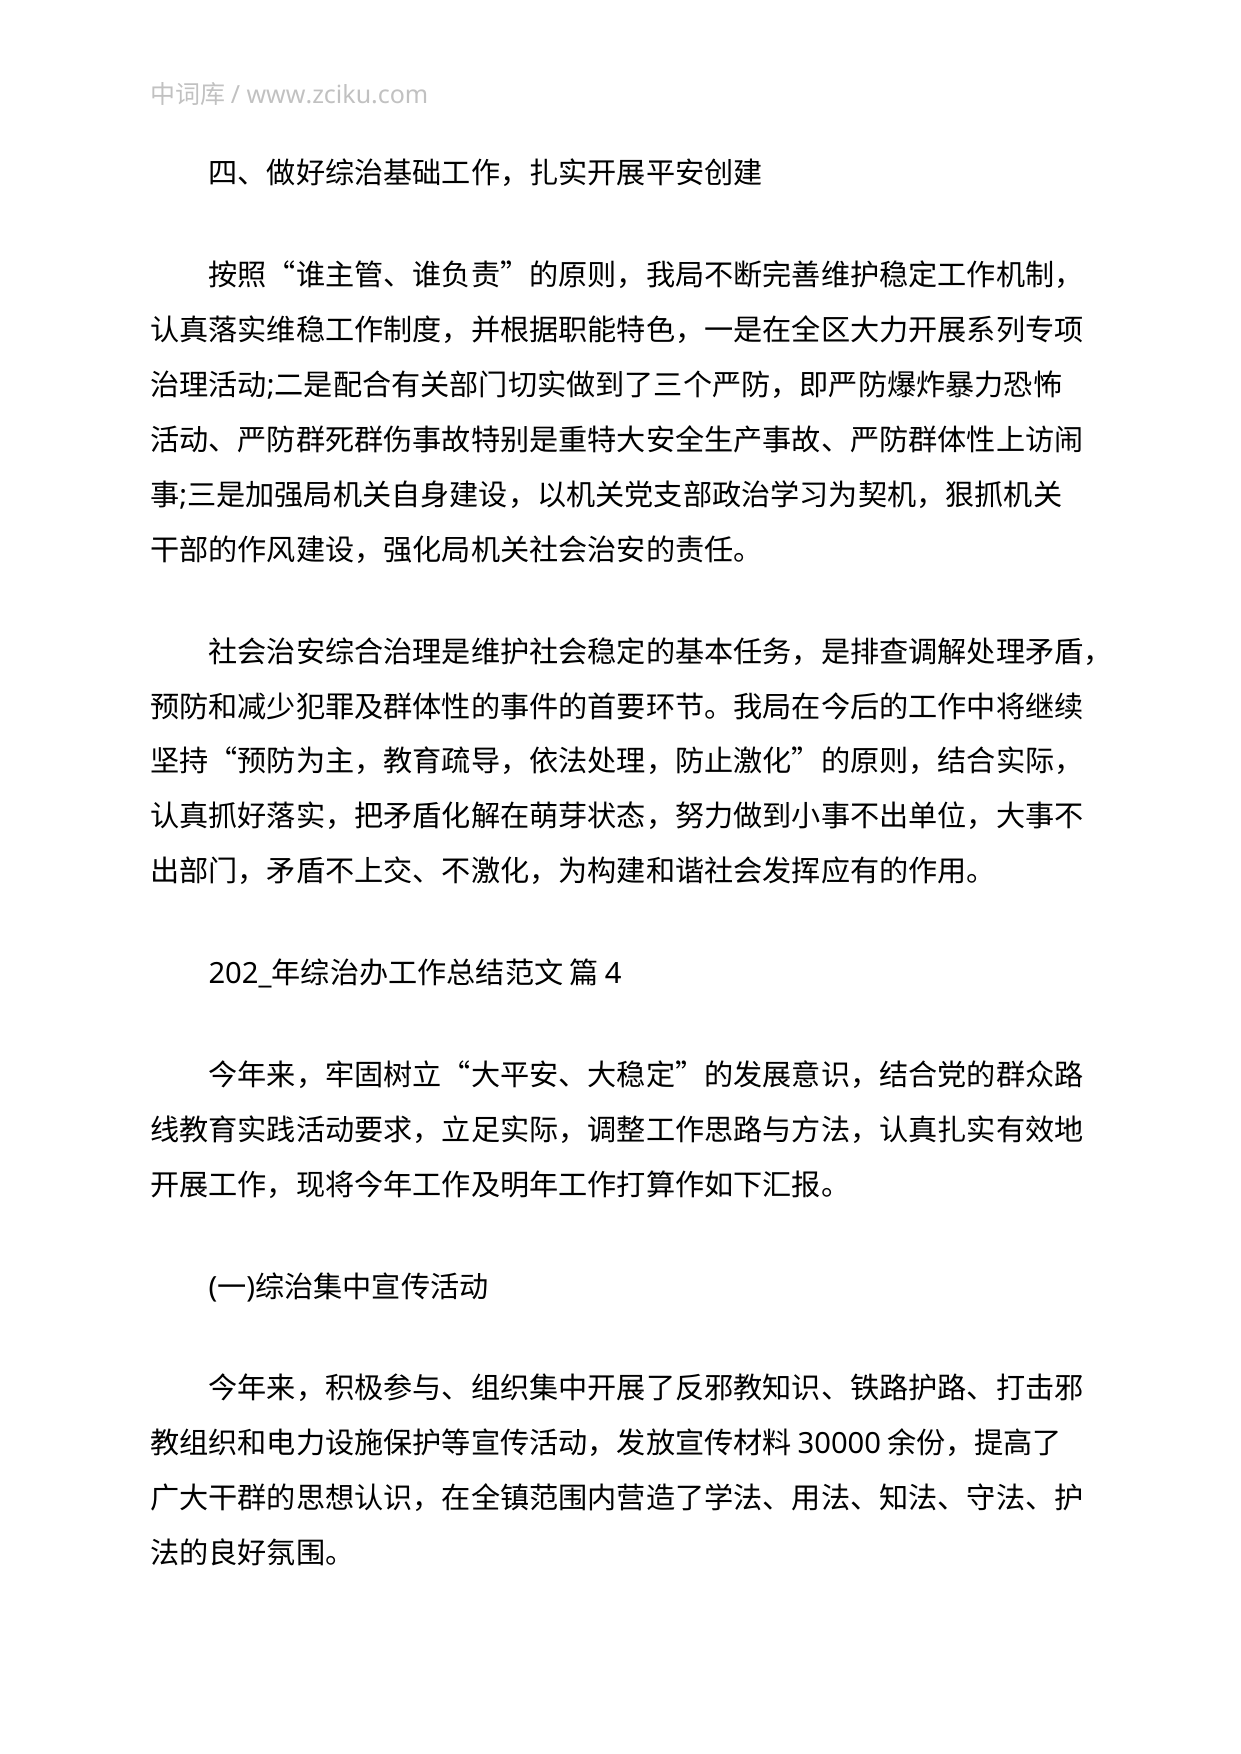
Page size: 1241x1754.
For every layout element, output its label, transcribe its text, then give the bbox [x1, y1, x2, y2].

text 四、做好综治基础工作，扎实开展平安创建 [150, 150, 1090, 192]
text (一)综治集中宣传活动 [150, 1263, 1090, 1306]
text 今年来，牢固树立“大平安、大稳定”的发展意识，结合党的群众路线教育实践活动要求，立足实际，调整工作思路与方法，认真扎实有效地开展工作，现将今年工作及明年工作打算作如下汇报。 [150, 1052, 1090, 1204]
text 今年来，积极参与、组织集中开展了反邪教知识、铁路护路、打击邪教组织和电力设施保护等宣传活动，发放宣传材料30000余份，提高了广大干群的思想认识，在全镇范围内营造了学法、用法、知法、守法、护法的良好氛围。 [150, 1365, 1090, 1572]
text 202_年综治办工作总结范文 篇4 [150, 949, 1090, 992]
text 社会治安综合治理是维护社会稳定的基本任务，是排查调解处理矛盾，预防和减少犯罪及群体性的事件的首要环节。我局在今后的工作中将继续坚持“预防为主，教育疏导，依法处理，防止激化”的原则，结合实际，认真抓好落实，把矛盾化解在萌芽状态，努力做到小事不出单位，大事不出部门，矛盾不上交、不激化，为构建和谐社会发挥应有的作用。 [150, 628, 1090, 890]
text 按照“谁主管、谁负责”的原则，我局不断完善维护稳定工作机制，认真落实维稳工作制度，并根据职能特色，一是在全区大力开展系列专项治理活动;二是配合有关部门切实做到了三个严防，即严防爆炸暴力恐怖活动、严防群死群伤事故特别是重特大安全生产事故、严防群体性上访闹事;三是加强局机关自身建设，以机关党支部政治学习为契机，狠抓机关干部的作风建设，强化局机关社会治安的责任。 [150, 252, 1090, 569]
